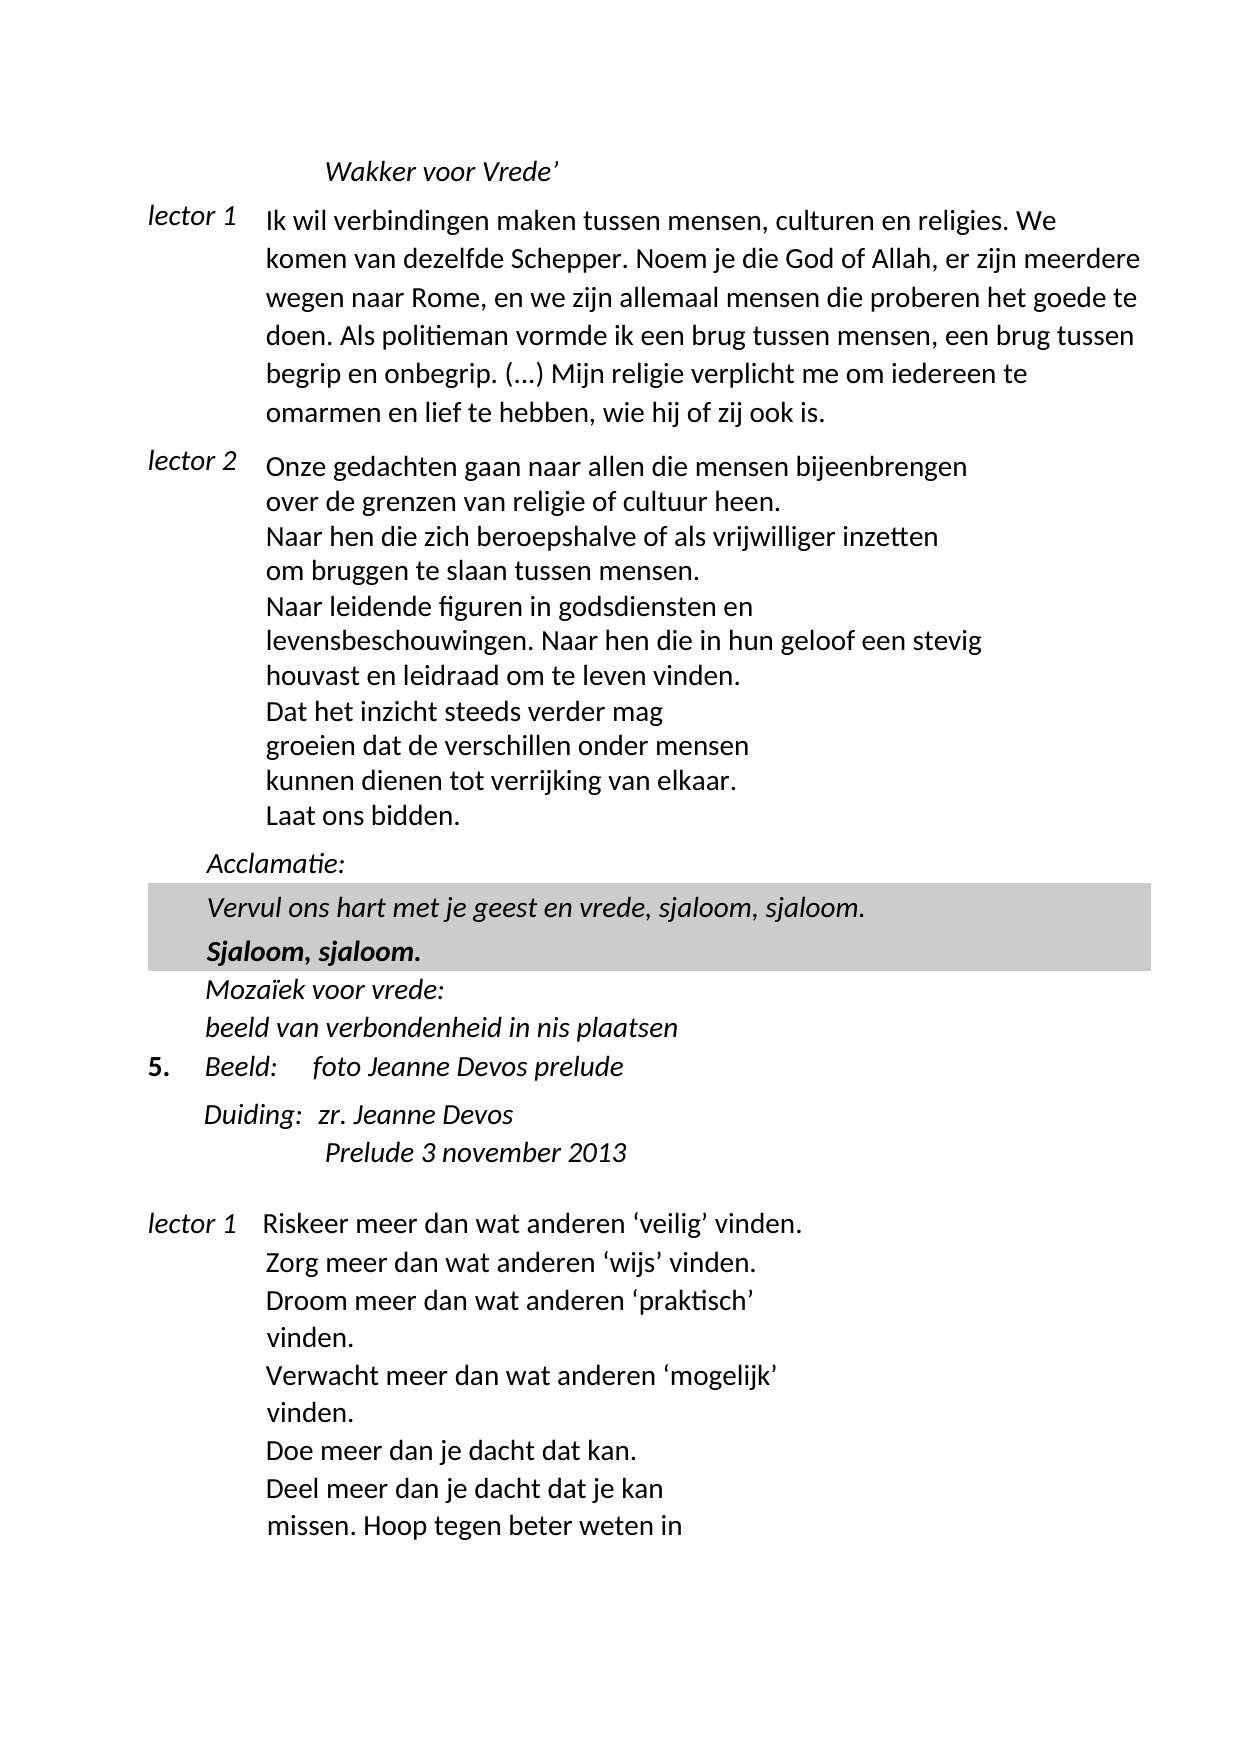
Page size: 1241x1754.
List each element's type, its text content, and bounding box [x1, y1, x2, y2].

table_cell Onze gedachten gaan naar allen die mensen bijeenbrengen over de grenzen van religie of cultuur heen. Naar hen die zich beroepshalve of als vrijwilliger inzetten om bruggen te slaan tussen mensen. Naar leidende figuren in godsdiensten en levensbeschouwingen. Naar hen die in hun geloof een stevig houvast en leidraad om te leven vinden. Dat het inzicht steeds verder mag groeien dat de verschillen onder mensen kunnen dienen tot verrijking van elkaar. Laat ons bidden. Acclamatie: [266, 437, 1151, 883]
text lector 1 Riskeer meer dan wat anderen ‘veilig’ vinden. [148, 1205, 1093, 1241]
text Prelude 3 november 2013 [324, 1134, 1093, 1170]
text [266, 1470, 698, 1543]
text Mozaïek voor vrede: [205, 971, 1093, 1007]
text Verwacht meer dan wat anderen ‘mogelijk’ vinden. [266, 1357, 841, 1429]
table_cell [148, 148, 1151, 192]
text beeld van verbondenheid in nis plaatsen [205, 1009, 1093, 1045]
text 5. Beeld: foto Jeanne Devos prelude [148, 1048, 1093, 1083]
text Droom meer dan wat anderen ‘praktisch’ vinden. [266, 1282, 841, 1354]
table_cell Ik wil verbindingen maken tussen mensen, culturen en religies. We komen van dezelfde Schepper. Noem je die God of Allah, er zijn meerdere wegen naar Rome, en we zijn allemaal mensen die proberen het goede te doen. Als politieman vormde ik een brug tussen mensen, een brug tussen begrip en onbegrip. (...) Mijn religie verplicht me om iedereen te omarmen en lief te hebben, wie hij of zij ook is. [266, 192, 1151, 437]
table_cell lector 2 [148, 437, 266, 883]
text Zorg meer dan wat anderen ‘wijs’ vinden. [266, 1244, 841, 1279]
text Duiding: zr. Jeanne Devos [148, 1096, 1093, 1131]
text Doe meer dan je dacht dat kan. [266, 1432, 841, 1468]
table_cell Vervul ons hart met je geest en vrede, sjaloom, sjaloom. [148, 883, 1151, 927]
table_cell lector 1 [148, 192, 266, 437]
table_cell Sjaloom, sjaloom. [148, 927, 1151, 971]
